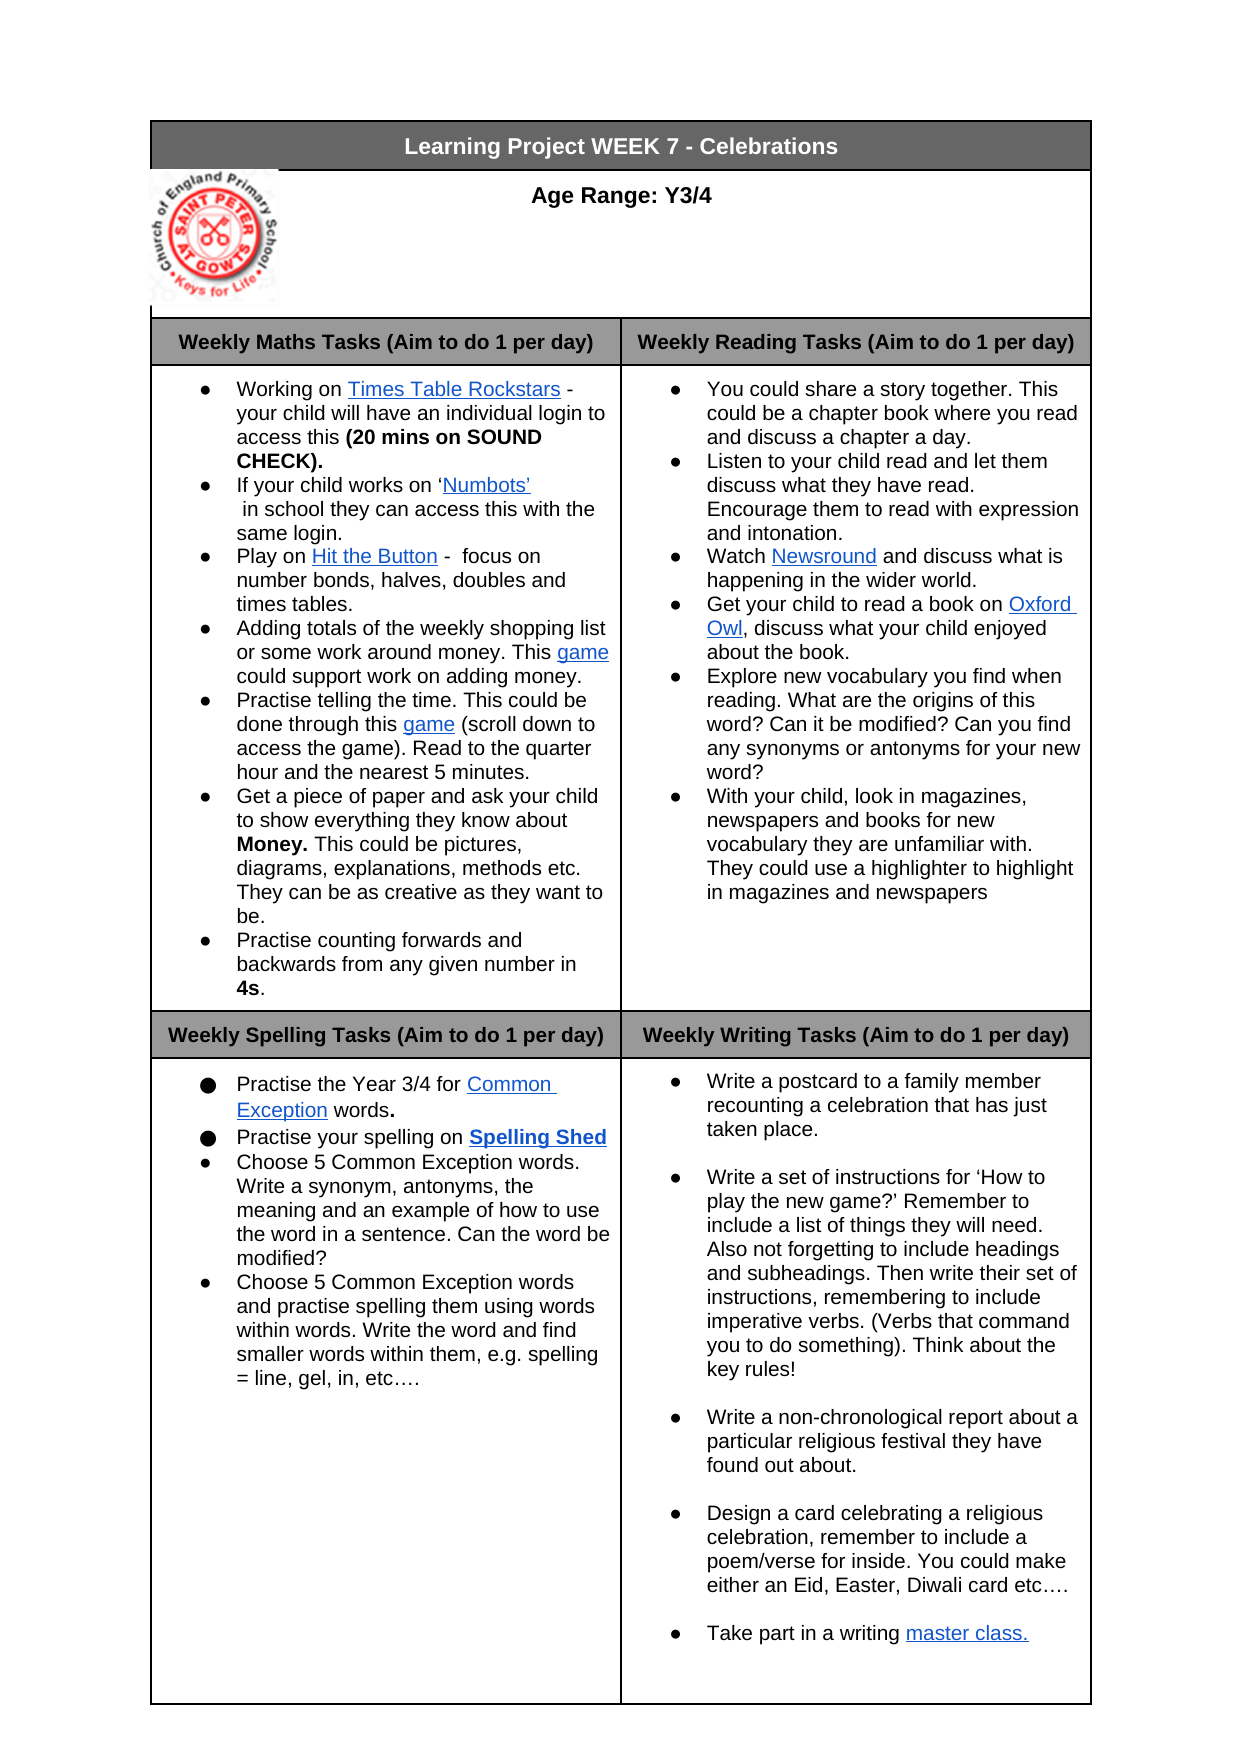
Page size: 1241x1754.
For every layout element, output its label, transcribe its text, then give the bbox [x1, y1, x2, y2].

picture [148, 169, 280, 307]
table_cell Weekly Spelling Tasks (Aim to do 1 per day) [152, 1012, 620, 1057]
table_header Learning Project WEEK 7 - Celebrations [152, 122, 1090, 169]
table_cell Age Range: Y3/4 [152, 171, 1090, 317]
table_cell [152, 1059, 620, 1703]
table_cell Weekly Maths Tasks (Aim to do 1 per day) [152, 319, 620, 364]
table_cell Working on Times Table Rockstars - your child will have an individual login to access this (20 mins on SOUND CHECK). If your child works on ‘Numbots’ in school they can access this with the same login. Play on Hit the Button - focus on number bonds, halves, doubles and times tables. Adding totals of the weekly shopping list or some work around money. This game could support work on adding money. Practise telling the time. This could be done through this game (scroll down to access the game). Read to the quarter hour and the nearest 5 minutes. Get a piece of paper and ask your child to show everything they know about Money. This could be pictures, diagrams, explanations, methods etc. They can be as creative as they want to be. Practise counting forwards and backwards from any given number in 4s. [152, 366, 620, 1010]
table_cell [622, 1059, 1090, 1703]
table_cell You could share a story together. This could be a chapter book where you read and discuss a chapter a day. Listen to your child read and let them discuss what they have read. Encourage them to read with expression and intonation. Watch Newsround and discuss what is happening in the wider world. Get your child to read a book on Oxford Owl, discuss what your child enjoyed about the book. Explore new vocabulary you find when reading. What are the origins of this word? Can it be modified? Can you find any synonyms or antonyms for your new word? With your child, look in magazines, newspapers and books for new vocabulary they are unfamiliar with. They could use a highlighter to highlight in magazines and newspapers [622, 366, 1090, 1010]
table_cell Weekly Writing Tasks (Aim to do 1 per day) [622, 1012, 1090, 1057]
table_cell Weekly Reading Tasks (Aim to do 1 per day) [622, 319, 1090, 364]
